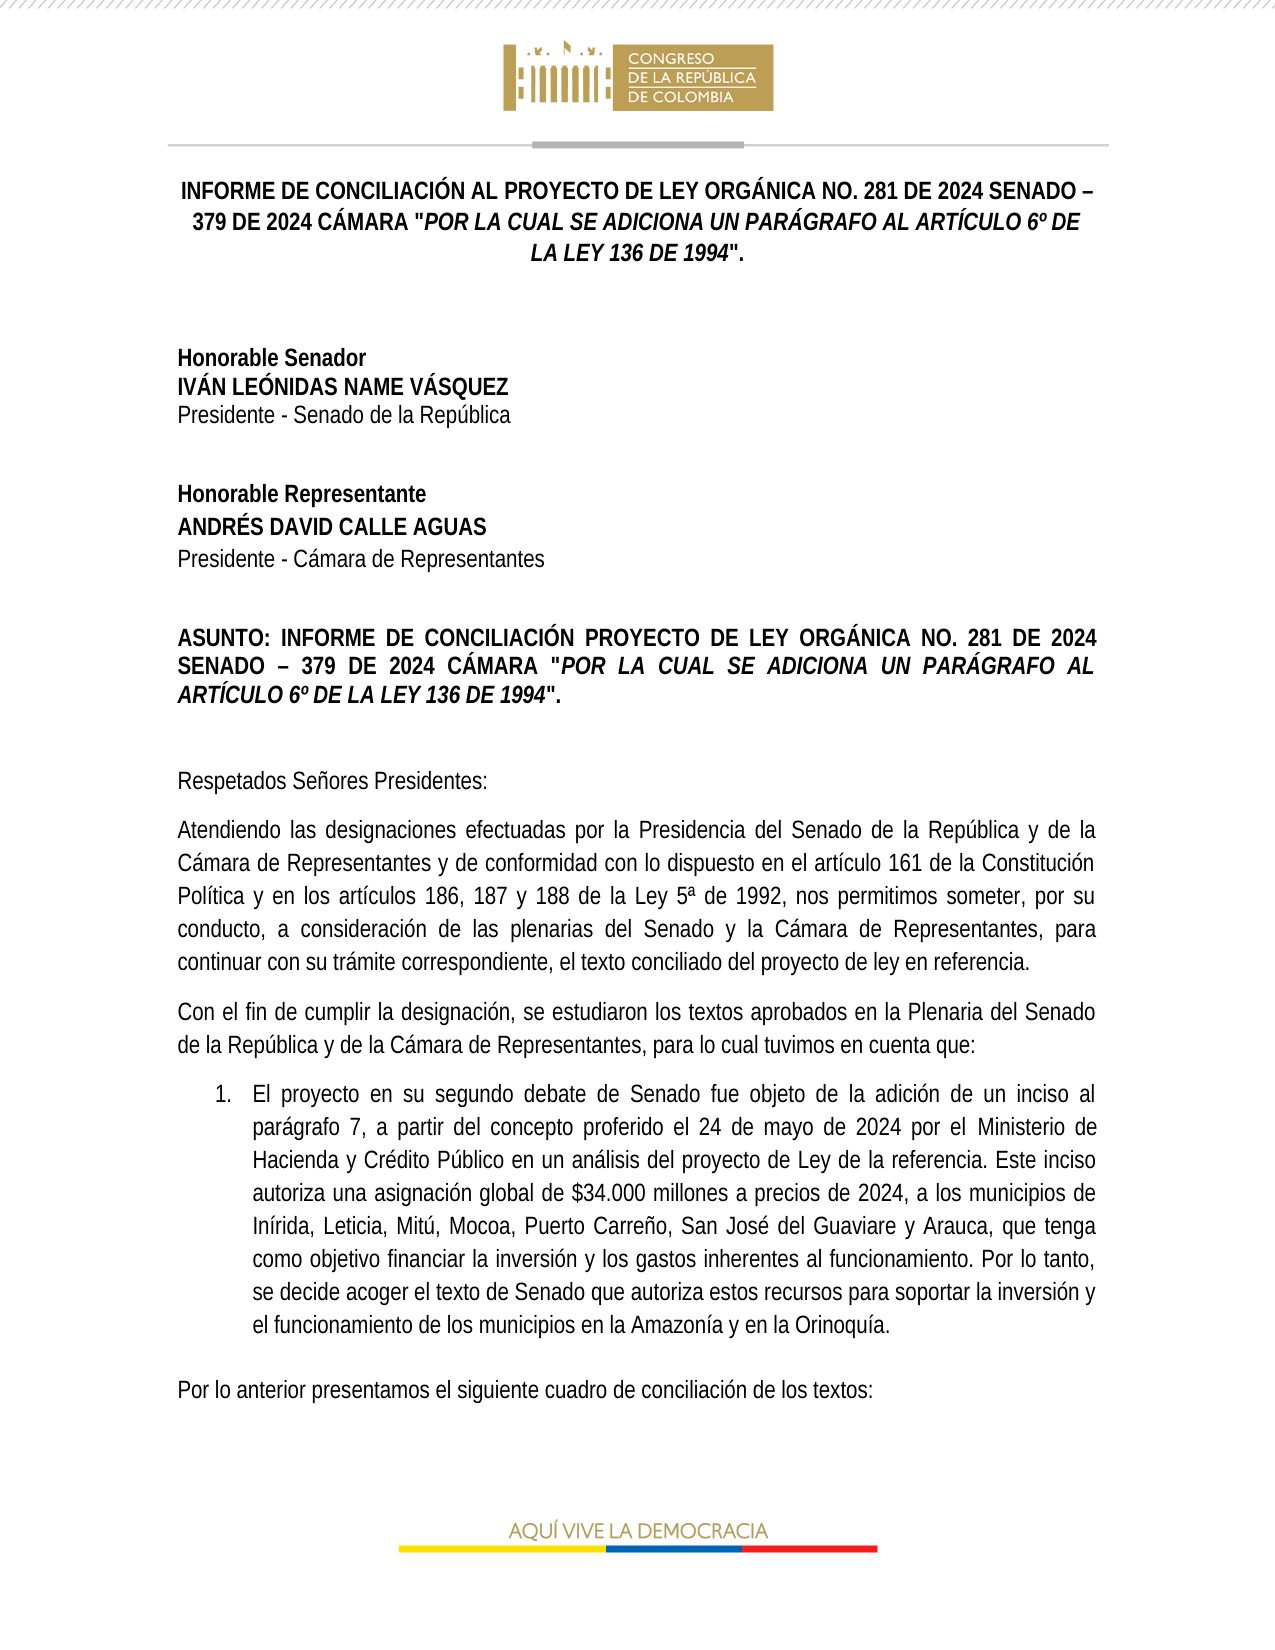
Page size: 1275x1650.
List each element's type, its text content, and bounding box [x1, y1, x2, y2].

list El proyecto en su segundo debate de Senado fue objeto de la adición de un inciso al parágrafo 7, a partir del concepto proferido el 24 de mayo de 2024 por el Ministerio de Hacienda y Crédito Público en un análisis del proyecto de Ley de la referencia. Este inciso autoriza una asignación global de $34.000 millones a precios de 2024, a los municipios de Inírida, Leticia, Mitú, Mocoa, Puerto Carreño, San José del Guaviare y Arauca, que tenga como objetivo financiar la inversión y los gastos inherentes al funcionamiento. Por lo tanto, se decide acoger el texto de Senado que autoriza estos recursos para soportar la inversión y el funcionamiento de los municipios en la Amazonía y en la Orinoquía. [215, 1079, 1098, 1338]
picture [0, 0, 1275, 1596]
text ASUNTO: INFORME DE CONCILIACIÓN PROYECTO DE LEY ORGÁNICA NO. 281 DE 2024 SENADO – 379 DE 2024 CÁMARA "POR LA CUAL SE ADICIONA UN PARÁGRAFO AL ARTÍCULO 6º DE LA LEY 136 DE 1994". [177, 594, 1098, 708]
text INFORME DE CONCILIACIÓN AL PROYECTO DE LEY ORGÁNICA NO. 281 DE 2024 SENADO – 379 DE 2024 CÁMARA "POR LA CUAL SE ADICIONA UN PARÁGRAFO AL ARTÍCULO 6º DE LA LEY 136 DE 1994". [177, 176, 1098, 267]
text Por lo anterior presentamos el siguiente cuadro de conciliación de los textos: [177, 1375, 1098, 1404]
text Respetados Señores Presidentes: [177, 766, 1098, 794]
text Honorable Senador IVÁN LEÓNIDAS NAME VÁSQUEZ Presidente - Senado de la República [177, 343, 1098, 429]
text Atendiendo las designaciones efectuadas por la Presidencia del Senado de la República y de la Cámara de Representantes y de conformidad con lo dispuesto en el artículo 161 de la Constitución Política y en los artículos 186, 187 y 188 de la Ley 5ª de 1992, nos permitimos someter, por su conducto, a consideración de las plenarias del Senado y la Cámara de Representantes, para continuar con su trámite correspondiente, el texto conciliado del proyecto de ley en referencia. [177, 815, 1098, 976]
text Con el fin de cumplir la designación, se estudiaron los textos aprobados en la Plenaria del Senado de la República y de la Cámara de Representantes, para lo cual tuvimos en cuenta que: [177, 997, 1098, 1058]
text Honorable Representante ANDRÉS DAVID CALLE AGUAS Presidente - Cámara de Representantes [177, 478, 1098, 573]
